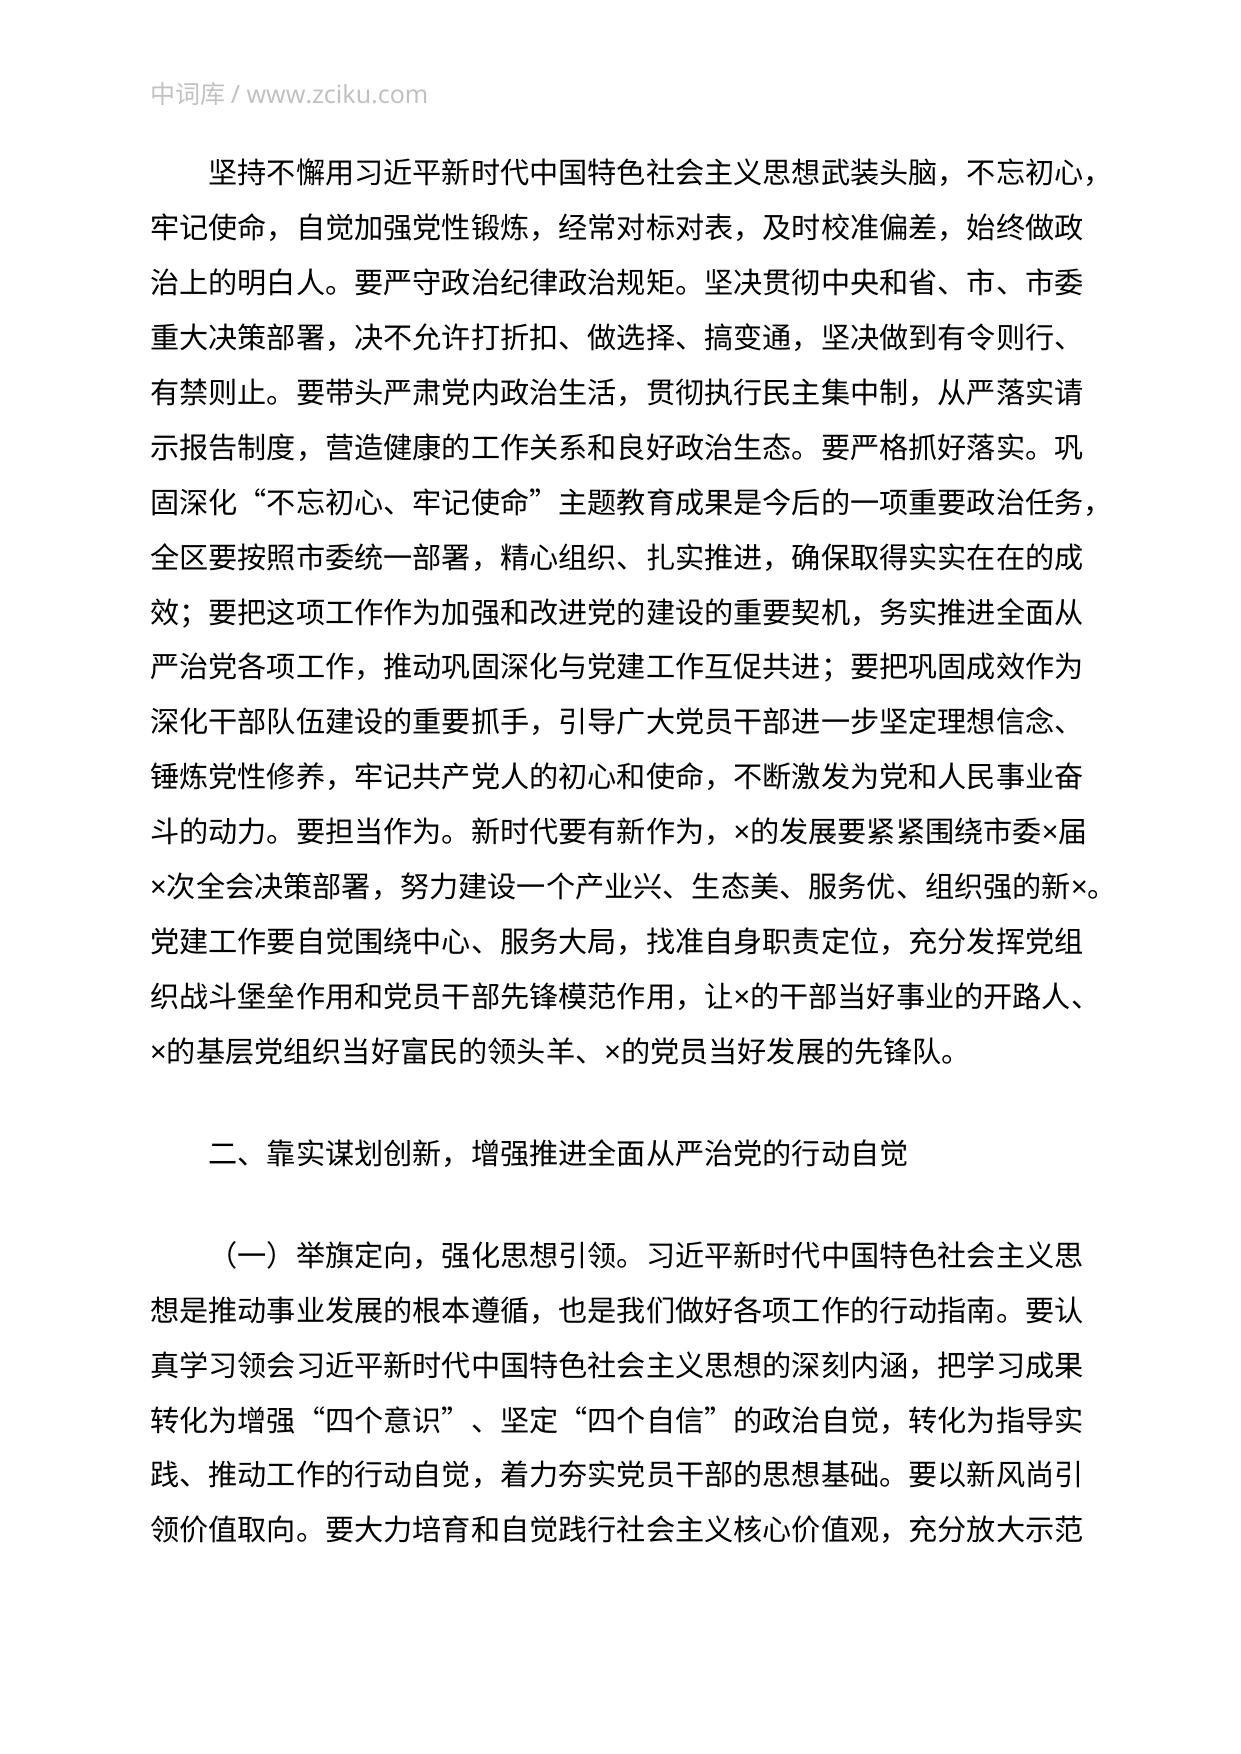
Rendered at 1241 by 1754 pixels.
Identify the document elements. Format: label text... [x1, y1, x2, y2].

text 坚持不懈用习近平新时代中国特色社会主义思想武装头脑，不忘初心，牢记使命，自觉加强党性锻炼，经常对标对表，及时校准偏差，始终做政治上的明白人。要严守政治纪律政治规矩。坚决贯彻中央和省、市、市委重大决策部署，决不允许打折扣、做选择、搞变通，坚决做到有令则行、有禁则止。要带头严肃党内政治生活，贯彻执行民主集中制，从严落实请示报告制度，营造健康的工作关系和良好政治生态。要严格抓好落实。巩固深化“不忘初心、牢记使命”主题教育成果是今后的一项重要政治任务，全区要按照市委统一部署，精心组织、扎实推进，确保取得实实在在的成效；要把这项工作作为加强和改进党的建设的重要契机，务实推进全面从严治党各项工作，推动巩固深化与党建工作互促共进；要把巩固成效作为深化干部队伍建设的重要抓手，引导广大党员干部进一步坚定理想信念、锤炼党性修养，牢记共产党人的初心和使命，不断激发为党和人民事业奋斗的动力。要担当作为。新时代要有新作为，×的发展要紧紧围绕市委×届×次全会决策部署，努力建设一个产业兴、生态美、服务优、组织强的新×。党建工作要自觉围绕中心、服务大局，找准自身职责定位，充分发挥党组织战斗堡垒作用和党员干部先锋模范作用，让×的干部当好事业的开路人、×的基层党组织当好富民的领头羊、×的党员当好发展的先锋队。 [150, 150, 1090, 1071]
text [150, 1232, 1090, 1549]
text 二、靠实谋划创新，增强推进全面从严治党的行动自觉 [150, 1131, 1090, 1173]
